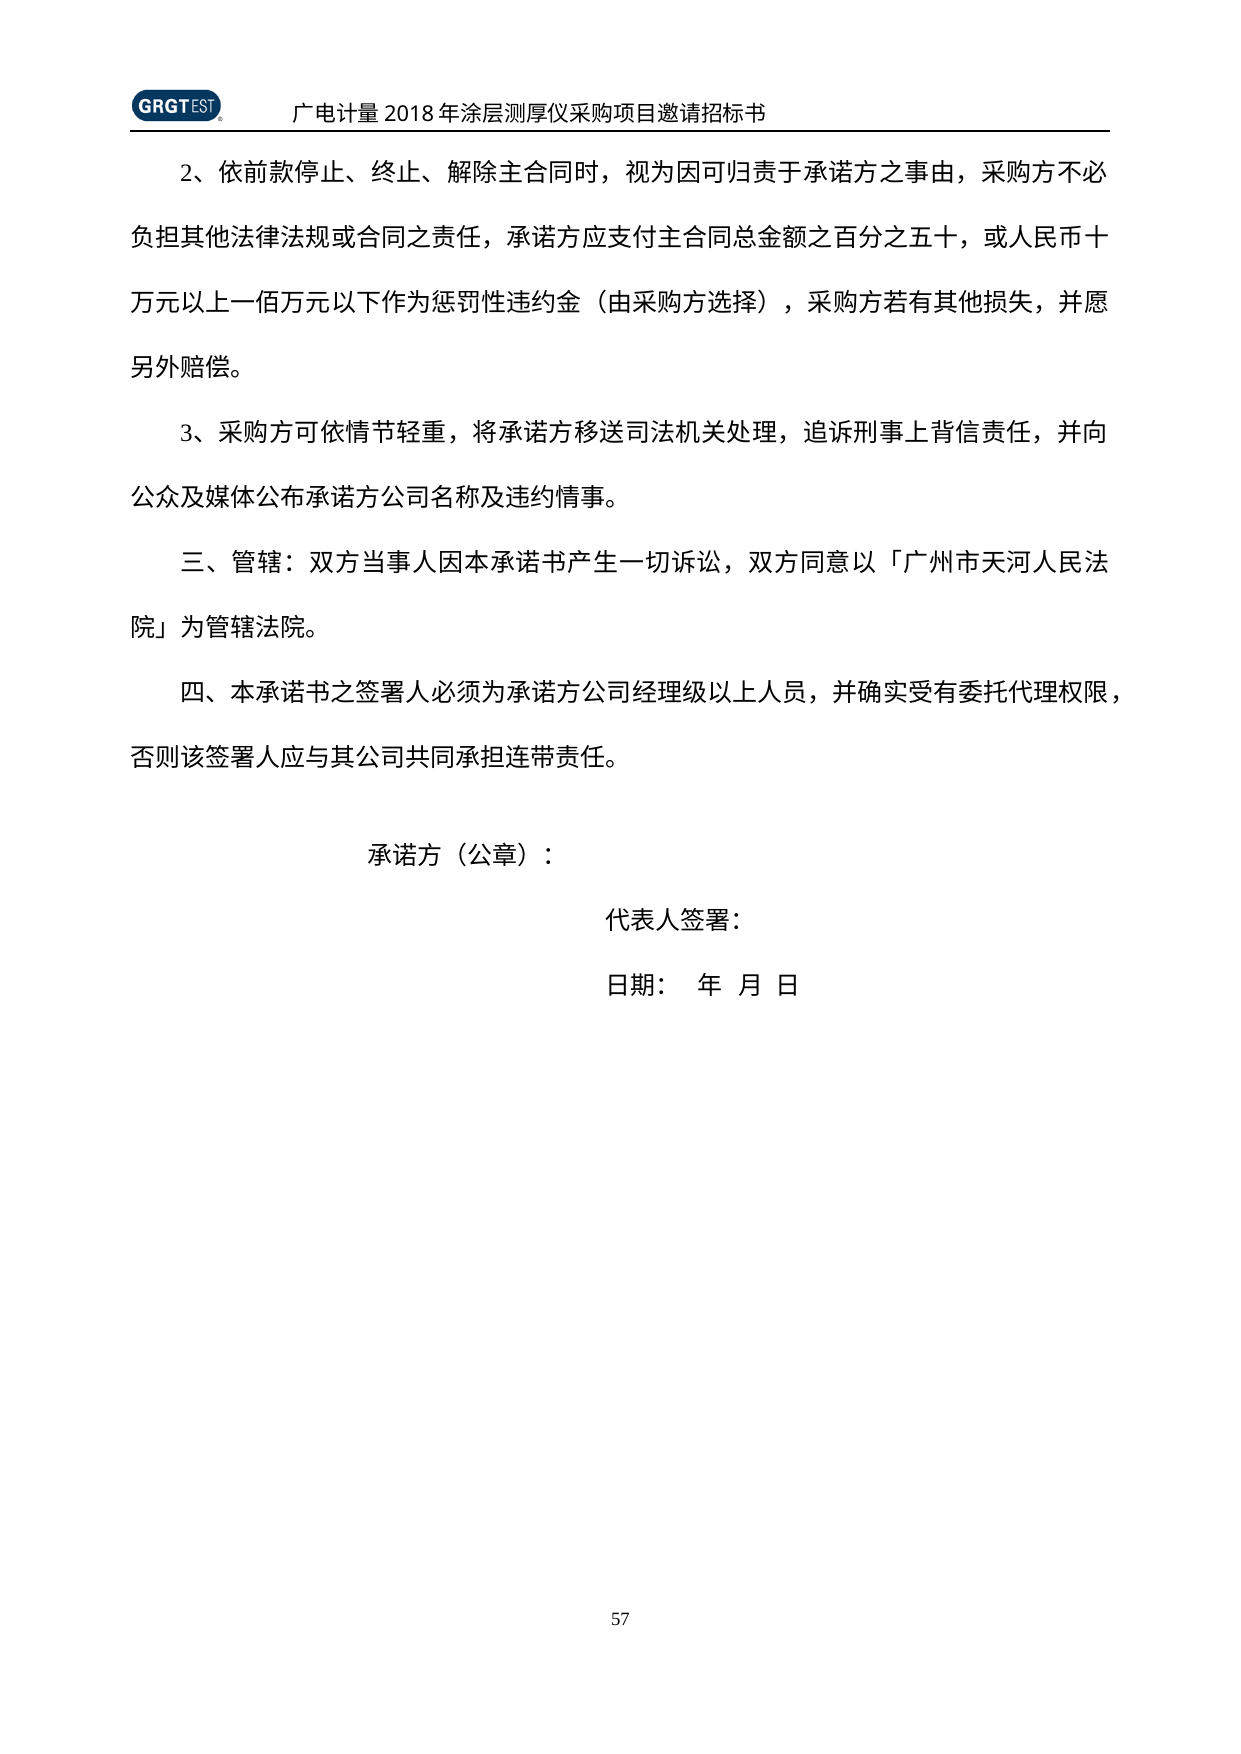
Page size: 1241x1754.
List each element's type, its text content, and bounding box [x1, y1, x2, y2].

text 日期： 年 月 日 [130, 951, 1110, 1016]
text 代表人签署： [130, 886, 1110, 951]
text 2、依前款停止、终止、解除主合同时，视为因可归责于承诺方之事由，采购方不必负担其他法律法规或合同之责任，承诺方应支付主合同总金额之百分之五十，或人民币十万元以上一佰万元以下作为惩罚性违约金（由采购方选择），采购方若有其他损失，并愿另外赔偿。 [130, 138, 1110, 398]
text 四、本承诺书之签署人必须为承诺方公司经理级以上人员，并确实受有委托代理权限，否则该签署人应与其公司共同承担连带责任。 [130, 658, 1110, 788]
picture [129, 88, 224, 122]
text 3、采购方可依情节轻重，将承诺方移送司法机关处理，追诉刑事上背信责任，并向公众及媒体公布承诺方公司名称及违约情事。 [130, 398, 1110, 528]
text 承诺方（公章）： [130, 821, 1110, 886]
text 三、管辖：双方当事人因本承诺书产生一切诉讼，双方同意以「广州市天河人民法院」为管辖法院。 [130, 528, 1110, 658]
